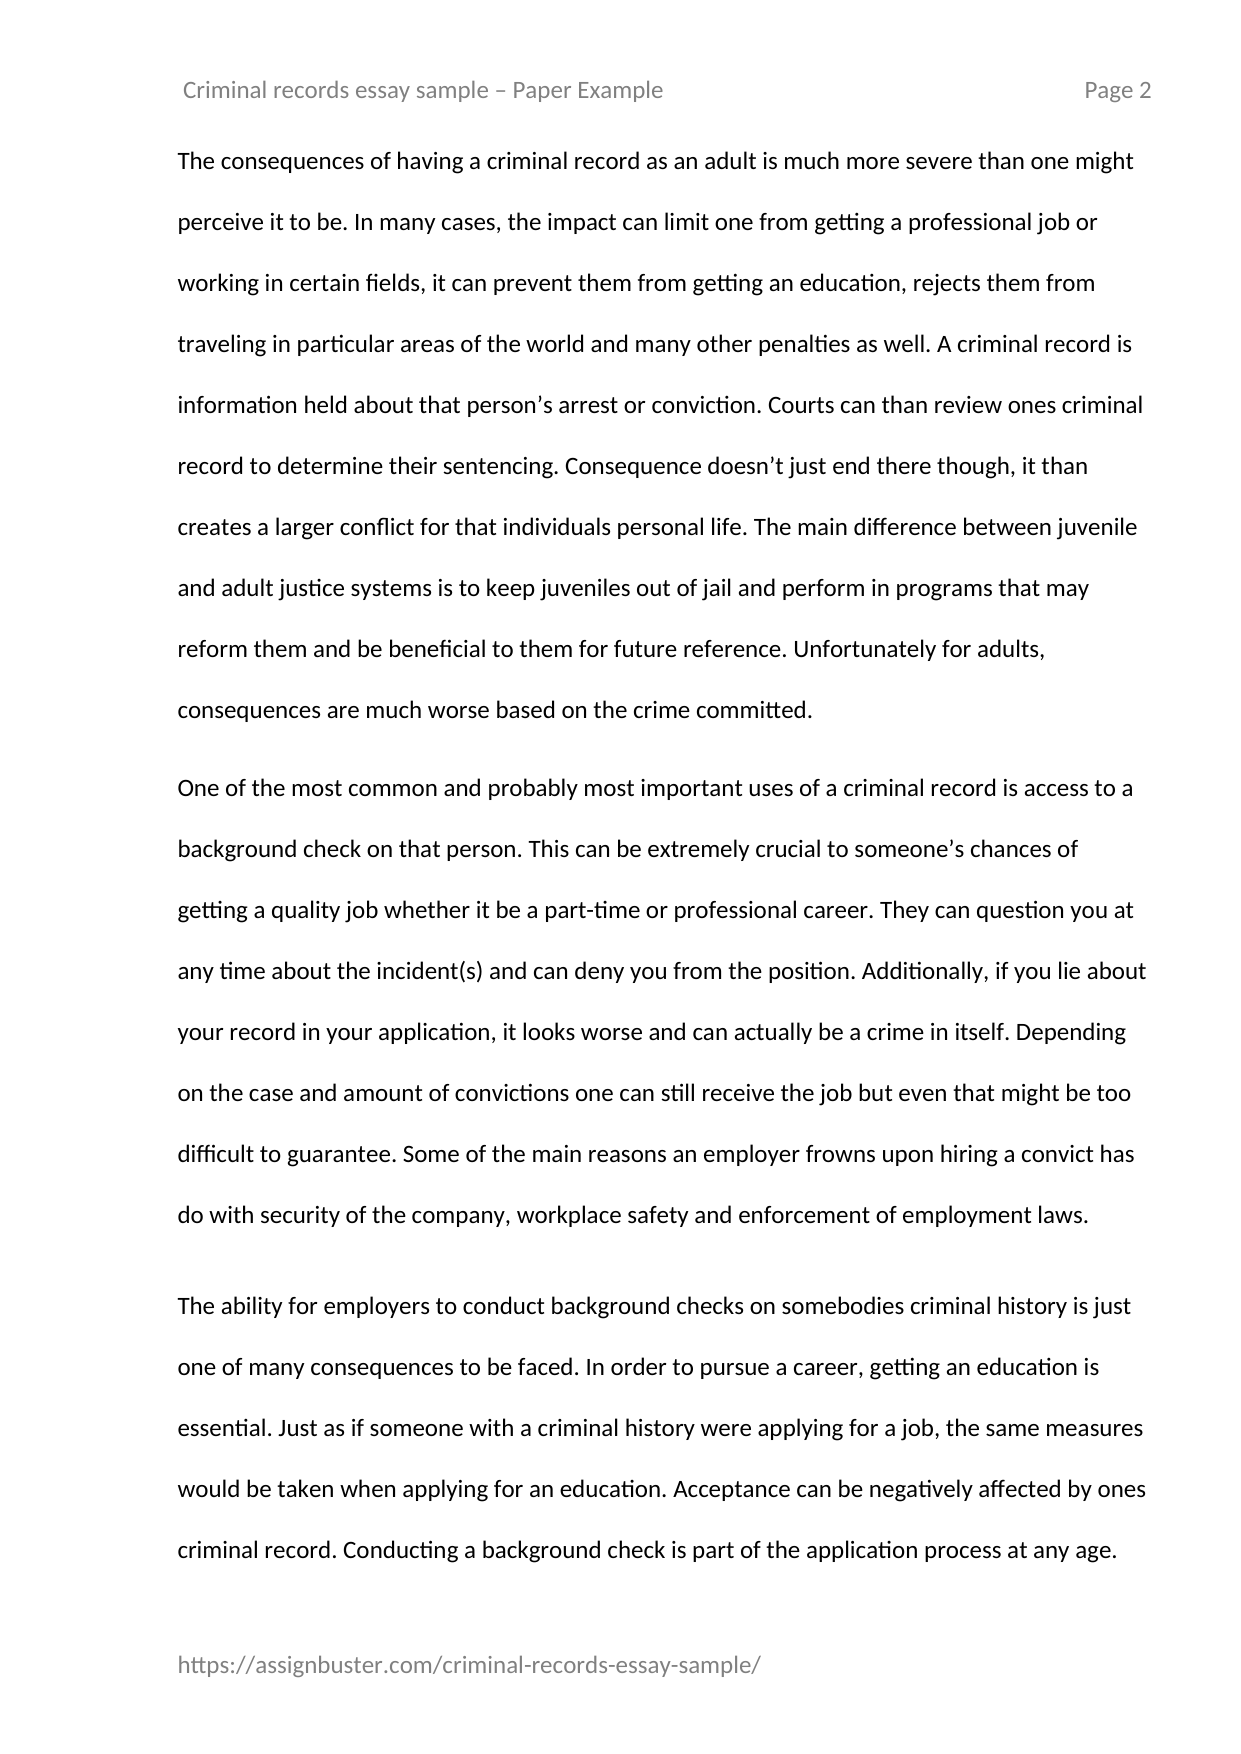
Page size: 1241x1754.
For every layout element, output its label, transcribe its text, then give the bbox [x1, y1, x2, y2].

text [177, 1290, 1152, 1564]
text One of the most common and probably most important uses of a criminal record is access to a background check on that person. This can be extremely crucial to someone’s chances of getting a quality job whether it be a part-time or professional career. They can question you at any time about the incident(s) and can deny you from the position. Additionally, if you lie about your record in your application, it looks worse and can actually be a crime in itself. Depending on the case and amount of convictions one can still receive the job but even that might be too difficult to guarantee. Some of the main reasons an employer frowns upon hiring a convict has do with security of the company, workplace safety and enforcement of employment laws. [177, 772, 1152, 1230]
text The consequences of having a criminal record as an adult is much more severe than one might perceive it to be. In many cases, the impact can limit one from getting a professional job or working in certain fields, it can prevent them from getting an education, rejects them from traveling in particular areas of the world and many other penalties as well. A criminal record is information held about that person’s arrest or conviction. Courts can than review ones criminal record to determine their sentencing. Consequence doesn’t just end there though, it than creates a larger conflict for that individuals personal life. The main difference between juvenile and adult justice systems is to keep juveniles out of jail and perform in programs that may reform them and be beneficial to them for future reference. Unfortunately for adults, consequences are much worse based on the crime committed. [177, 145, 1152, 725]
